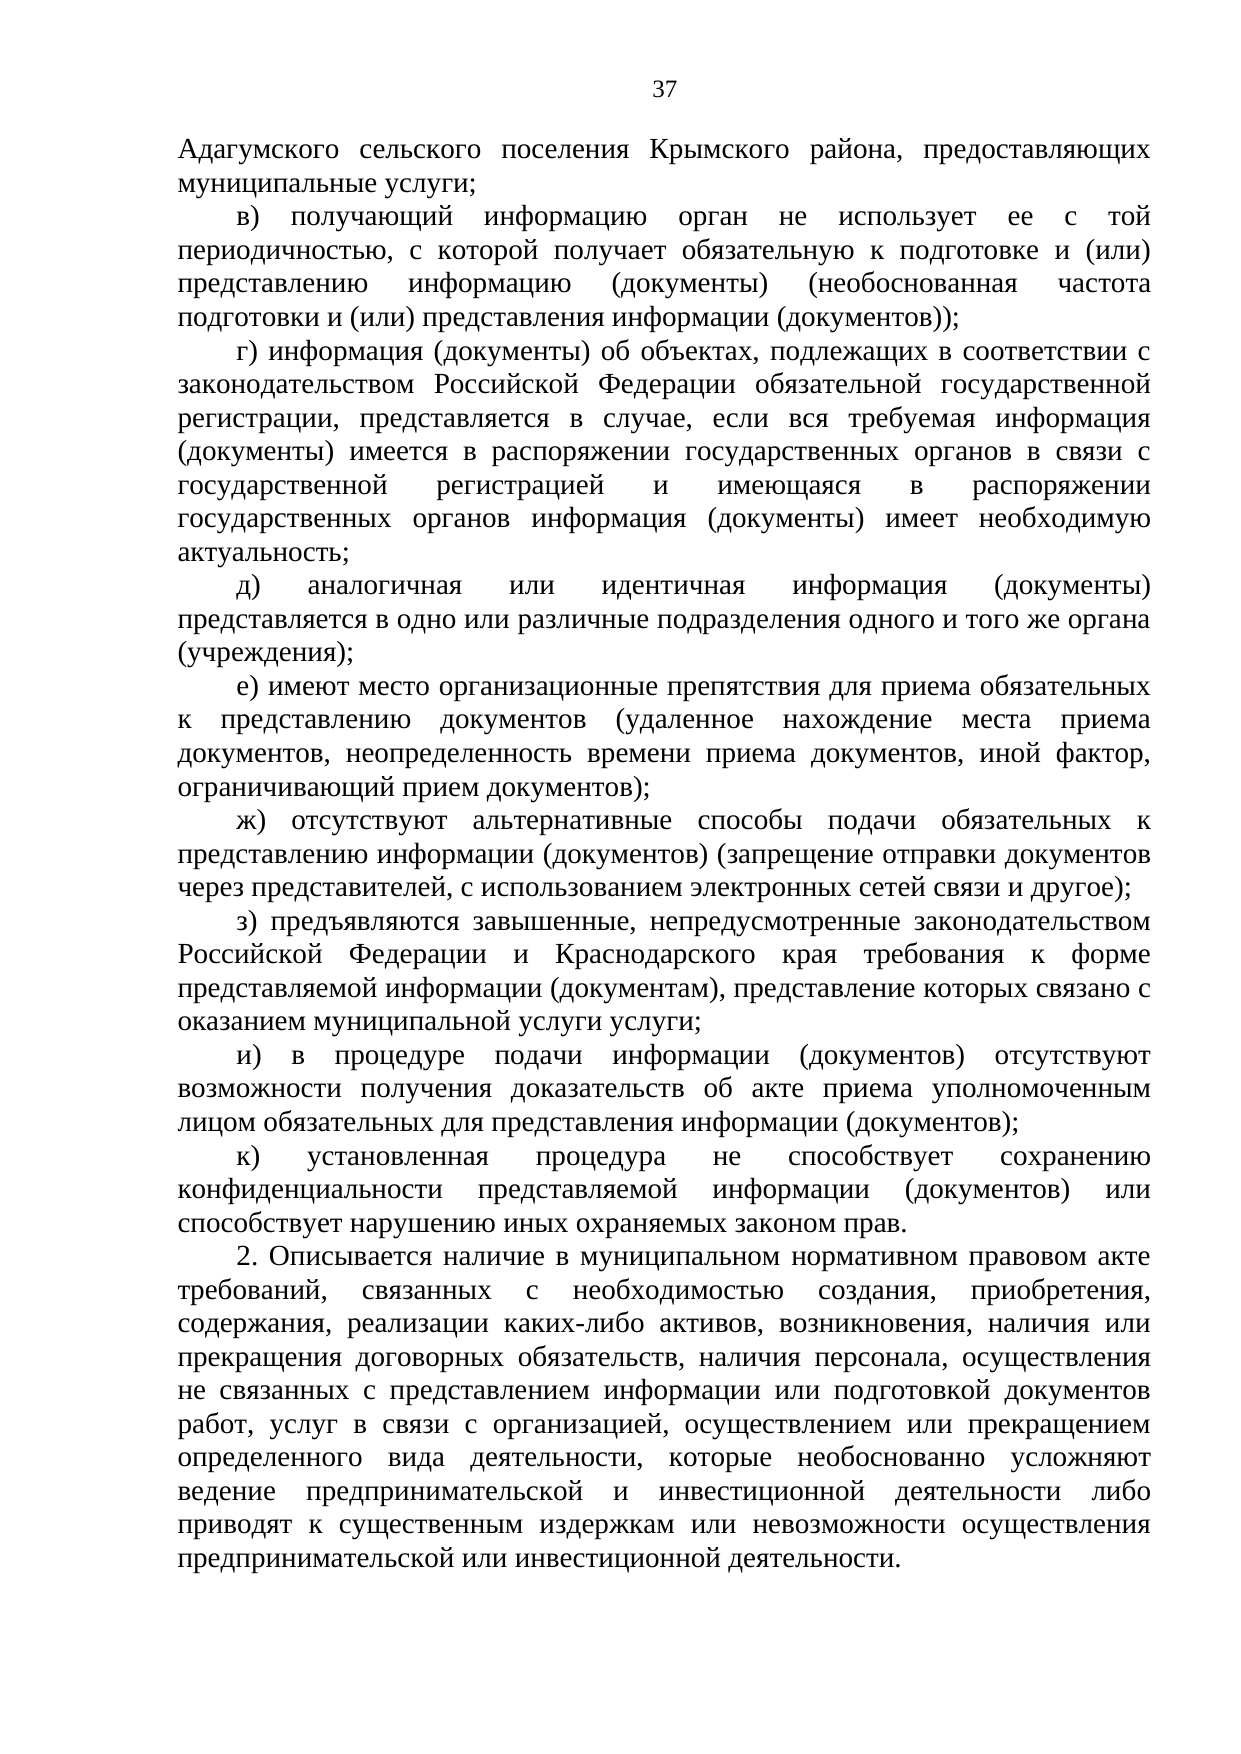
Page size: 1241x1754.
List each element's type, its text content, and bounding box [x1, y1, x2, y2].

text в) получающий информацию орган не использует ее с той периодичностью, с которой получает обязательную к подготовке и (или) представлению информацию (документы) (необоснованная частота подготовки и (или) представления информации (документов)); [177, 198, 1152, 333]
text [177, 131, 1152, 198]
text и) в процедуре подачи информации (документов) отсутствуют возможности получения доказательств об акте приема уполномоченным лицом обязательных для представления информации (документов); [177, 1037, 1152, 1138]
text е) имеют место организационные препятствия для приема обязательных к представлению документов (удаленное нахождение места приема документов, неопределенность времени приема документов, иной фактор, ограничивающий прием документов); [177, 668, 1152, 802]
text д) аналогичная или идентичная информация (документы) представляется в одно или различные подразделения одного и того же органа (учреждения); [177, 567, 1152, 668]
text ж) отсутствуют альтернативные способы подачи обязательных к представлению информации (документов) (запрещение отправки документов через представителей, с использованием электронных сетей связи и другое); [177, 802, 1152, 903]
text з) предъявляются завышенные, непредусмотренные законодательством Российской Федерации и Краснодарского края требования к форме представляемой информации (документам), представление которых связано с оказанием муниципальной услуги услуги; [177, 903, 1152, 1037]
text 2. Описывается наличие в муниципальном нормативном правовом акте требований, связанных с необходимостью создания, приобретения, содержания, реализации каких-либо активов, возникновения, наличия или прекращения договорных обязательств, наличия персонала, осуществления не связанных с представлением информации или подготовкой документов работ, услуг в связи с организацией, осуществлением или прекращением определенного вида деятельности, которые необоснованно усложняют ведение предпринимательской и инвестиционной деятельности либо приводят к существенным издержкам или невозможности осуществления предпринимательской или инвестиционной деятельности. [177, 1238, 1152, 1574]
text к) установленная процедура не способствует сохранению конфиденциальности представляемой информации (документов) или способствует нарушению иных охраняемых законом прав. [177, 1138, 1152, 1238]
text г) информация (документы) об объектах, подлежащих в соответствии с законодательством Российской Федерации обязательной государственной регистрации, представляется в случае, если вся требуемая информация (документы) имеется в распоряжении государственных органов в связи с государственной регистрацией и имеющаяся в распоряжении государственных органов информация (документы) имеет необходимую актуальность; [177, 333, 1152, 567]
